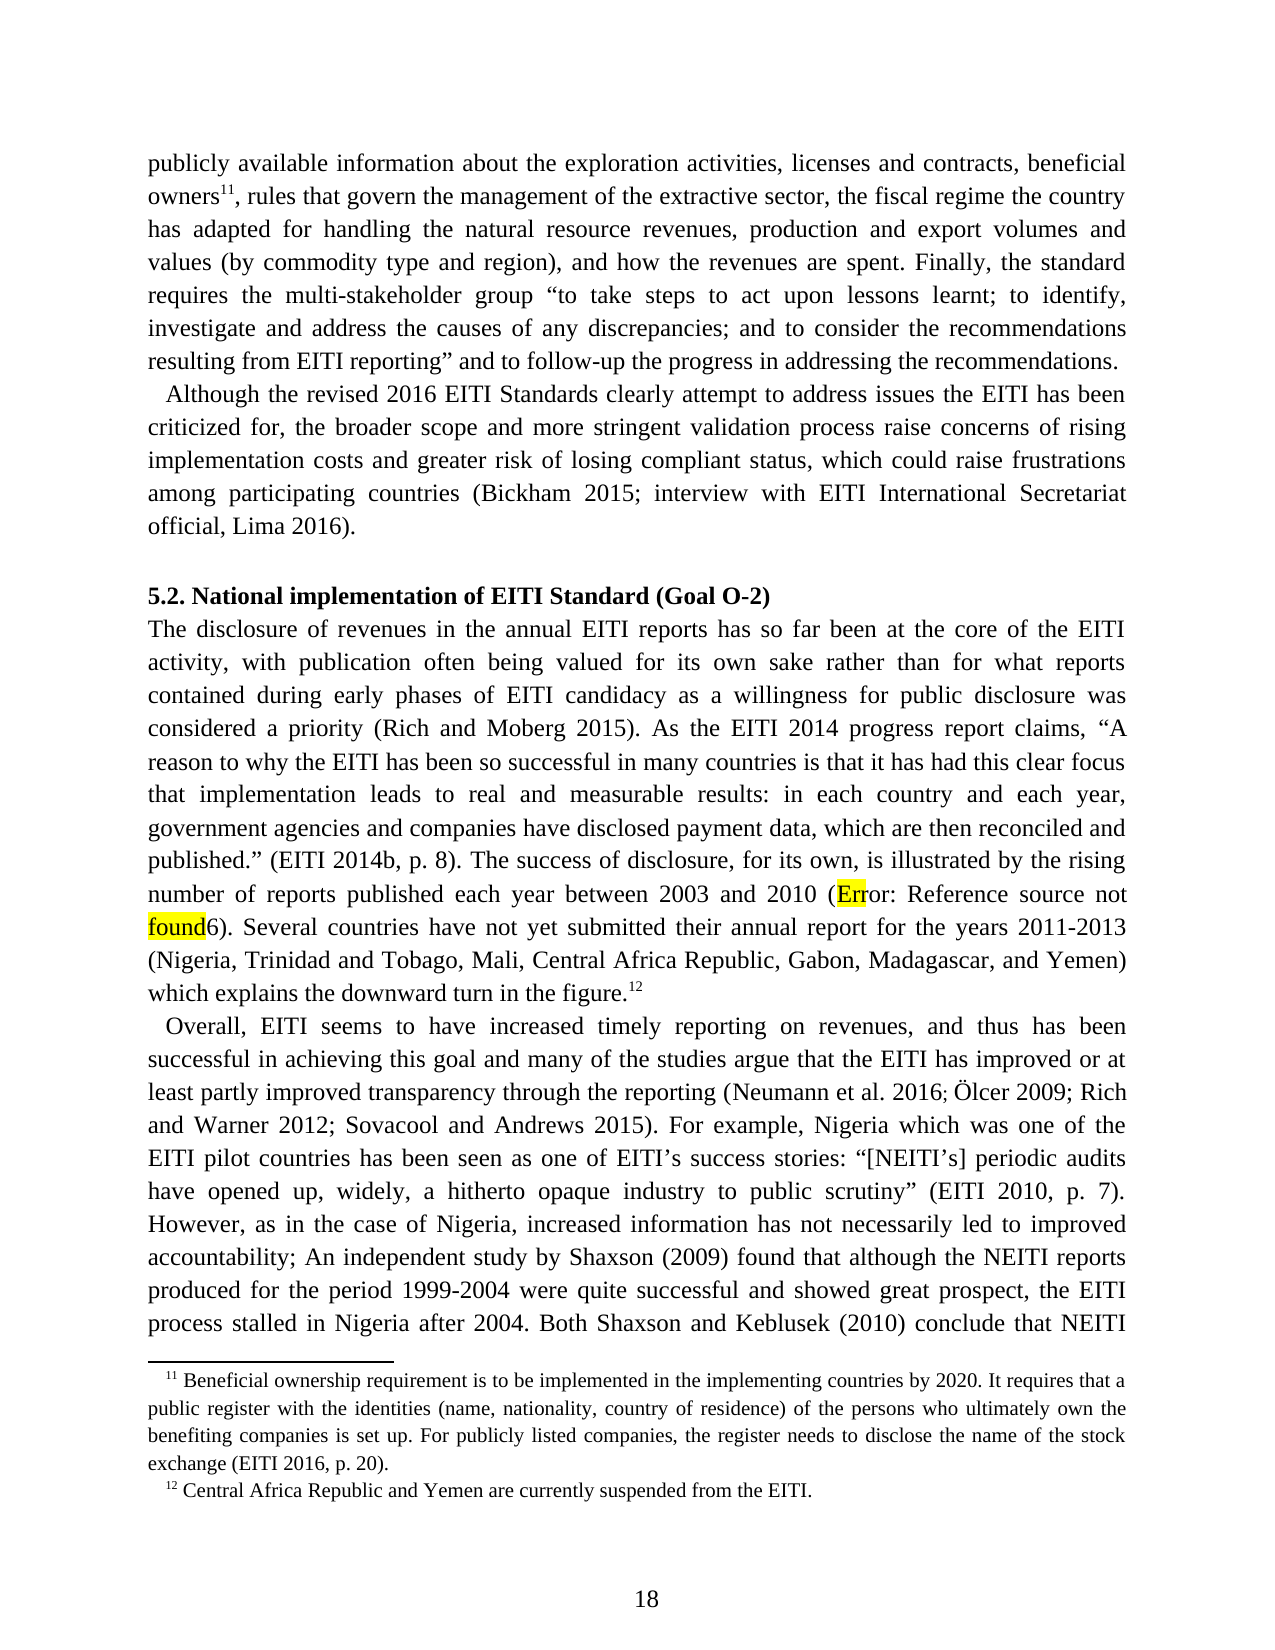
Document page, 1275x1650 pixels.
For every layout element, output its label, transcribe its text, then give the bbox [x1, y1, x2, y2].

text Although the revised 2016 EITI Standards clearly attempt to address issues the EITI has been criticized for, the broader scope and more stringent validation process raise concerns of rising implementation costs and greater risk of losing compliant status, which could raise frustrations among participating countries (Bickham 2015; interview with EITI International Secretariat official, Lima 2016). [148, 379, 1127, 540]
subtitle 5.2. National implementation of EITI Standard (Goal O-2) [148, 581, 1127, 610]
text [148, 1011, 1127, 1337]
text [148, 148, 1127, 374]
